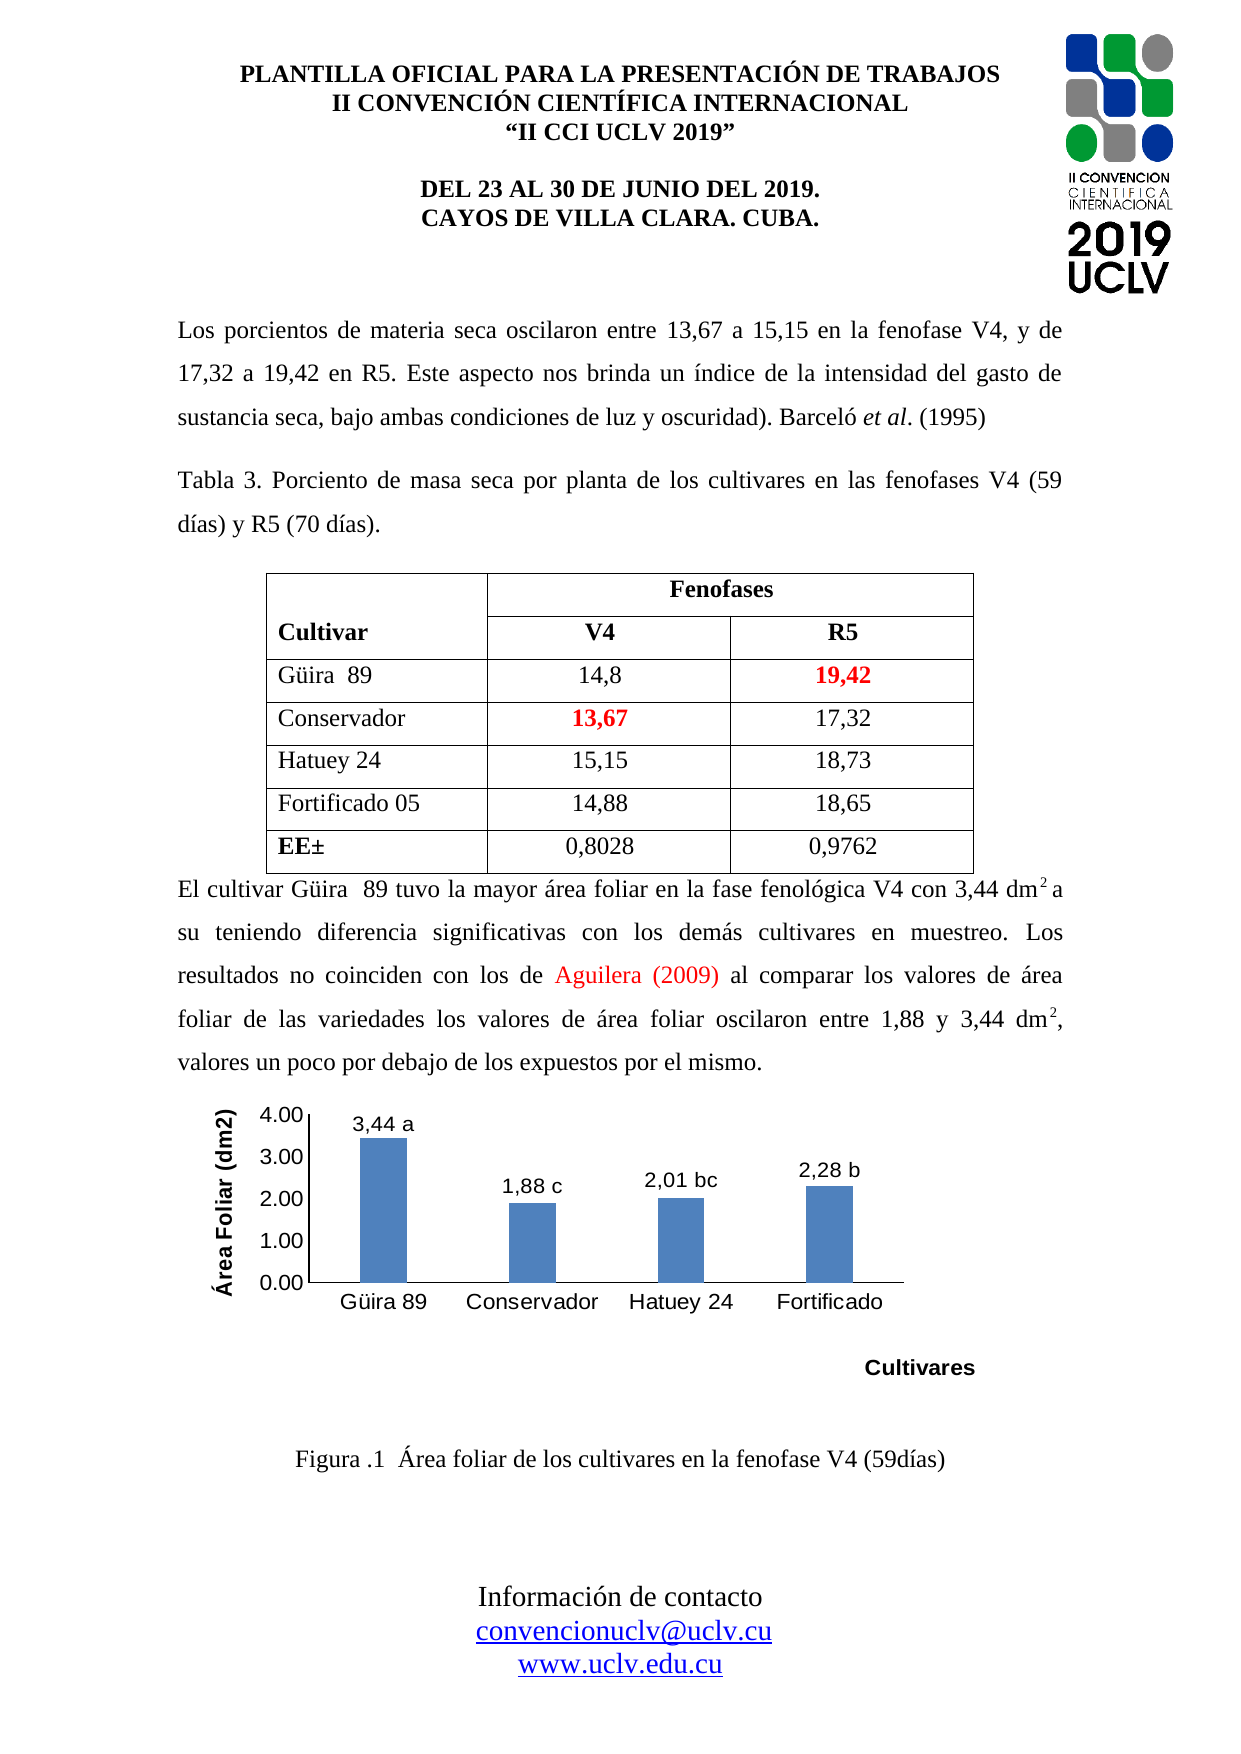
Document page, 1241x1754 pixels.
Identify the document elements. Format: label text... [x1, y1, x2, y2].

table_cell 15,15 [488, 746, 730, 787]
text El cultivar Güira 89 tuvo la mayor área foliar en la fase fenológica V4 con 3,44 dm2 a su teniendo diferencia significativas con los demás cultivares en muestreo. Los resultados no coinciden con los de Aguilera (2009) al comparar los valores de área foliar de las variedades los valores de área foliar oscilaron entre 1,88 y 3,44 dm2, valores un poco por debajo de los expuestos por el mismo. [177, 874, 1063, 1076]
table_cell 13,67 [488, 703, 730, 744]
table_header Cultivar [267, 574, 487, 659]
table_cell 0,9762 [731, 831, 973, 873]
table_cell 14,8 [488, 660, 730, 702]
table_cell Güira 89 [267, 660, 487, 702]
table_cell 17,32 [731, 703, 973, 744]
table_cell 19,42 [731, 660, 973, 702]
table_cell Hatuey 24 [267, 746, 487, 787]
table_cell 0,8028 [488, 831, 730, 873]
table_cell V4 [488, 617, 730, 659]
table_cell R5 [731, 617, 973, 659]
table_cell 14,88 [488, 789, 730, 830]
picture [1061, 31, 1182, 303]
table_cell 18,65 [731, 789, 973, 830]
table_cell Conservador [267, 703, 487, 744]
table_cell EE± [267, 831, 487, 873]
table_cell Fortificado 05 [267, 789, 487, 830]
text Figura .1 Área foliar de los cultivares en la fenofase V4 (59días) [177, 1444, 1063, 1473]
table_header Fenofases [488, 574, 973, 616]
text Tabla 3. Porciento de masa seca por planta de los cultivares en las fenofases V4 (59 días) y R5 (70 días). [177, 466, 1063, 537]
text Los porcientos de materia seca oscilaron entre 13,67 a 15,15 en la fenofase V4, y de 17,32 a 19,42 en R5. Este aspecto nos brinda un índice de la intensidad del gasto de sustancia seca, bajo ambas condiciones de luz y oscuridad). Barceló et al. (1995) [177, 315, 1063, 430]
table_cell 18,73 [731, 746, 973, 787]
